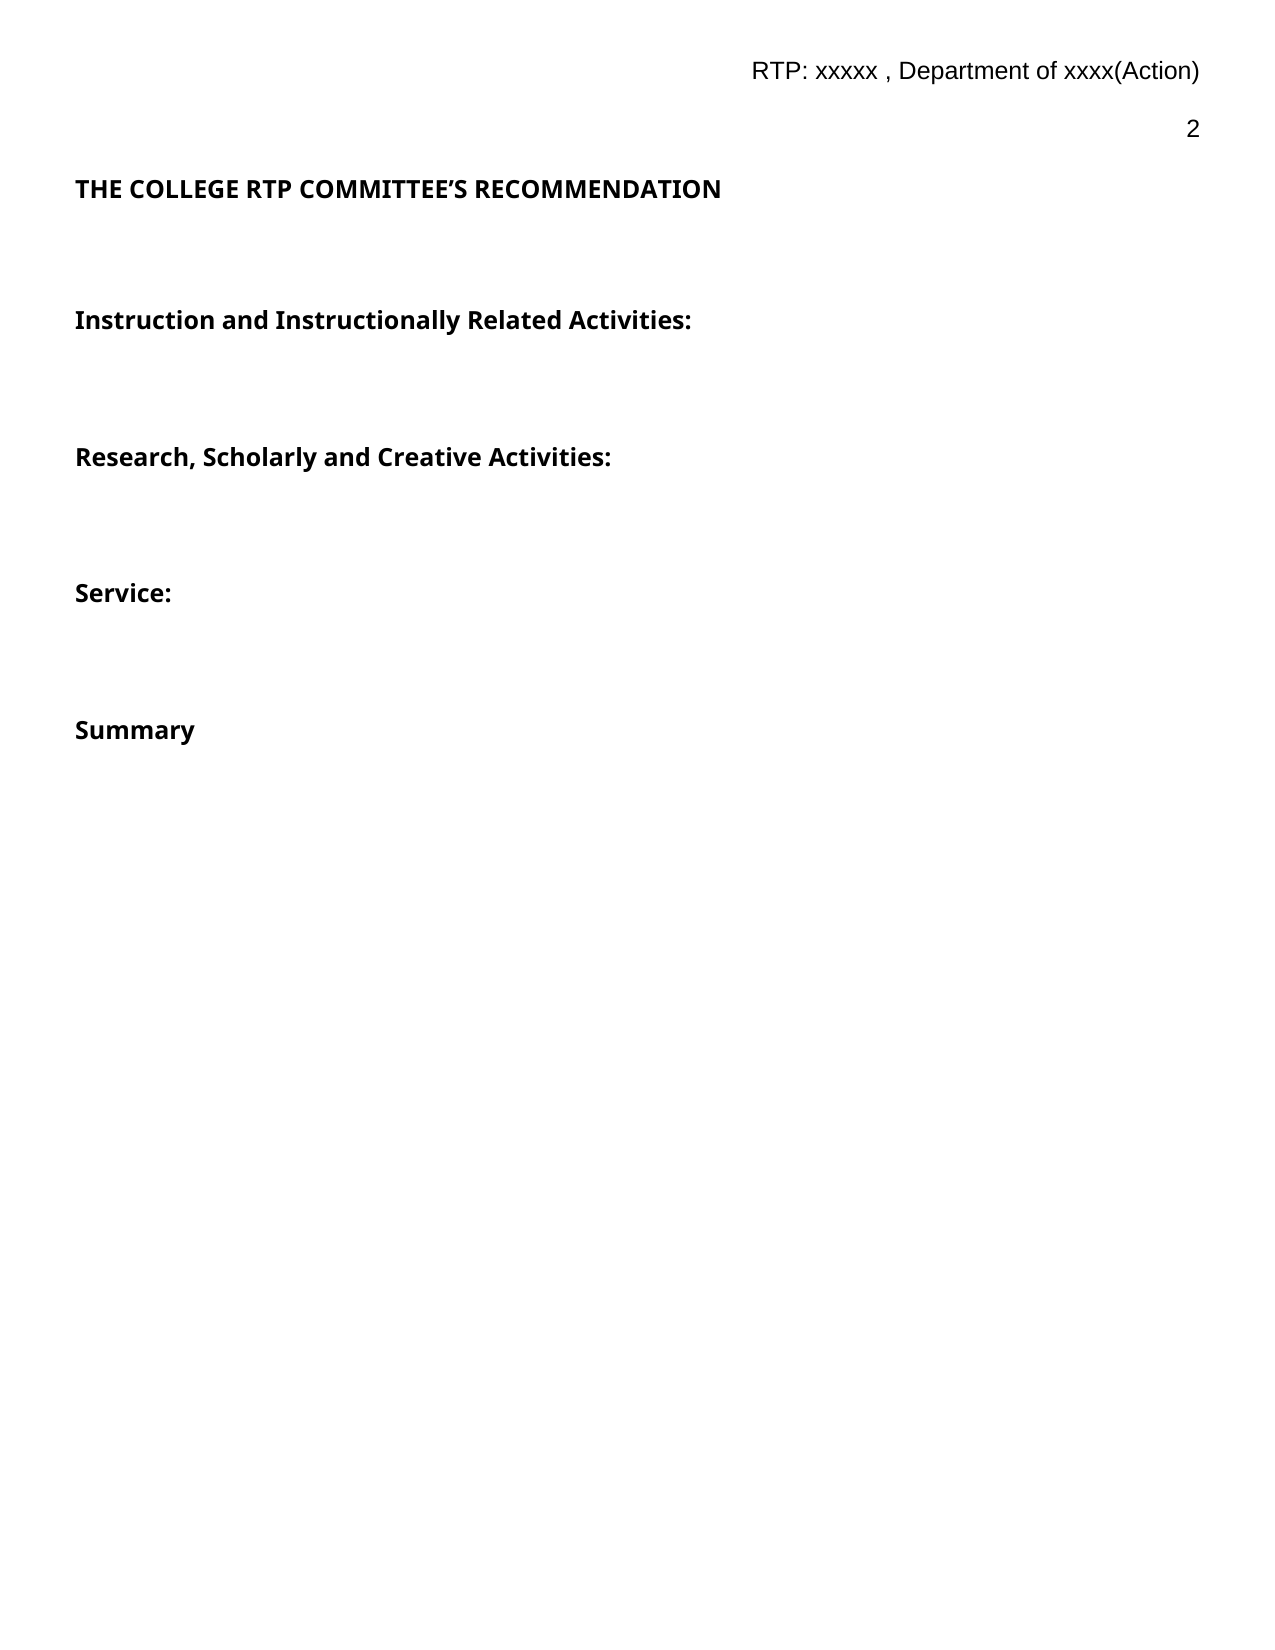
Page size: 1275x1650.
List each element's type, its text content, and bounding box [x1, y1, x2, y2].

text Instruction and Instructionally Related Activities: [75, 303, 1200, 337]
text Research, Scholarly and Creative Activities: [75, 439, 1200, 473]
text Service: [75, 576, 1200, 610]
text THE COLLEGE RTP COMMITTEE’S RECOMMENDATION [75, 171, 1200, 205]
text Summary [75, 713, 1200, 747]
